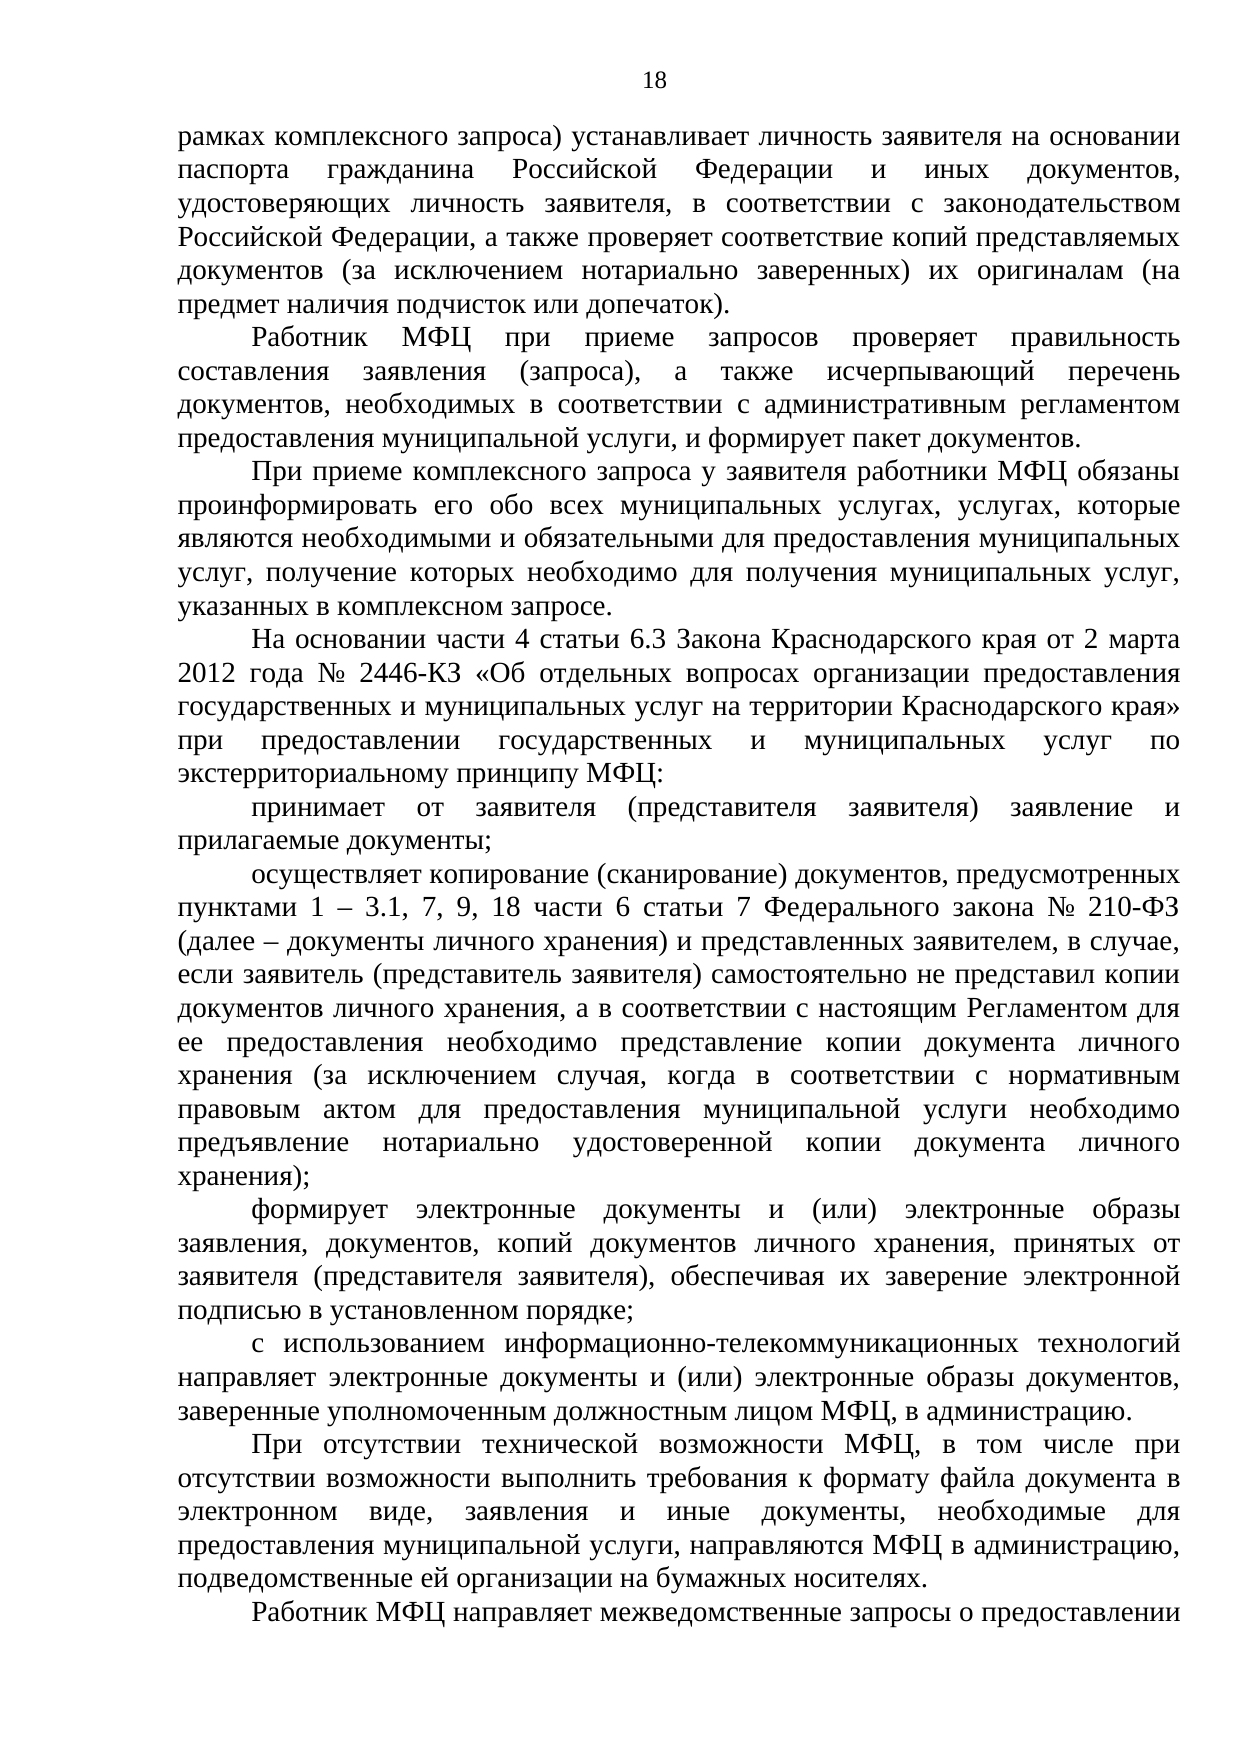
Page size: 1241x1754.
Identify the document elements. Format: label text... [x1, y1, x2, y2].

text с использованием информационно-телекоммуникационных технологий направляет электронные документы и (или) электронные образы документов, заверенные уполномоченным должностным лицом МФЦ, в администрацию. [177, 1326, 1181, 1426]
text осуществляет копирование (сканирование) документов, предусмотренных пунктами 1 – 3.1, 7, 9, 18 части 6 статьи 7 Федерального закона № 210-ФЗ (далее – документы личного хранения) и представленных заявителем, в случае, если заявитель (представитель заявителя) самостоятельно не представил копии документов личного хранения, а в соответствии с настоящим Регламентом для ее предоставления необходимо представление копии документа личного хранения (за исключением случая, когда в соответствии с нормативным правовым актом для предоставления муниципальной услуги необходимо предъявление нотариально удостоверенной копии документа личного хранения); [177, 856, 1181, 1191]
text При приеме комплексного запроса у заявителя работники МФЦ обязаны проинформировать его обо всех муниципальных услугах, услугах, которые являются необходимыми и обязательными для предоставления муниципальных услуг, получение которых необходимо для получения муниципальных услуг, указанных в комплексном запросе. [177, 453, 1181, 621]
text При отсутствии технической возможности МФЦ, в том числе при отсутствии возможности выполнить требования к формату файла документа в электронном виде, заявления и иные документы, необходимые для предоставления муниципальной услуги, направляются МФЦ в администрацию, подведомственные ей организации на бумажных носителях. [177, 1426, 1181, 1594]
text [177, 118, 1181, 319]
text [177, 1594, 1181, 1627]
text формирует электронные документы и (или) электронные образы заявления, документов, копий документов личного хранения, принятых от заявителя (представителя заявителя), обеспечивая их заверение электронной подписью в установленном порядке; [177, 1191, 1181, 1326]
text принимает от заявителя (представителя заявителя) заявление и прилагаемые документы; [177, 789, 1181, 856]
text На основании части 4 статьи 6.3 Закона Краснодарского края от 2 марта 2012 года № 2446-КЗ «Об отдельных вопросах организации предоставления государственных и муниципальных услуг на территории Краснодарского края» при предоставлении государственных и муниципальных услуг по экстерриториальному принципу МФЦ: [177, 621, 1181, 789]
text Работник МФЦ при приеме запросов проверяет правильность составления заявления (запроса), а также исчерпывающий перечень документов, необходимых в соответствии с административным регламентом предоставления муниципальной услуги, и формирует пакет документов. [177, 319, 1181, 453]
